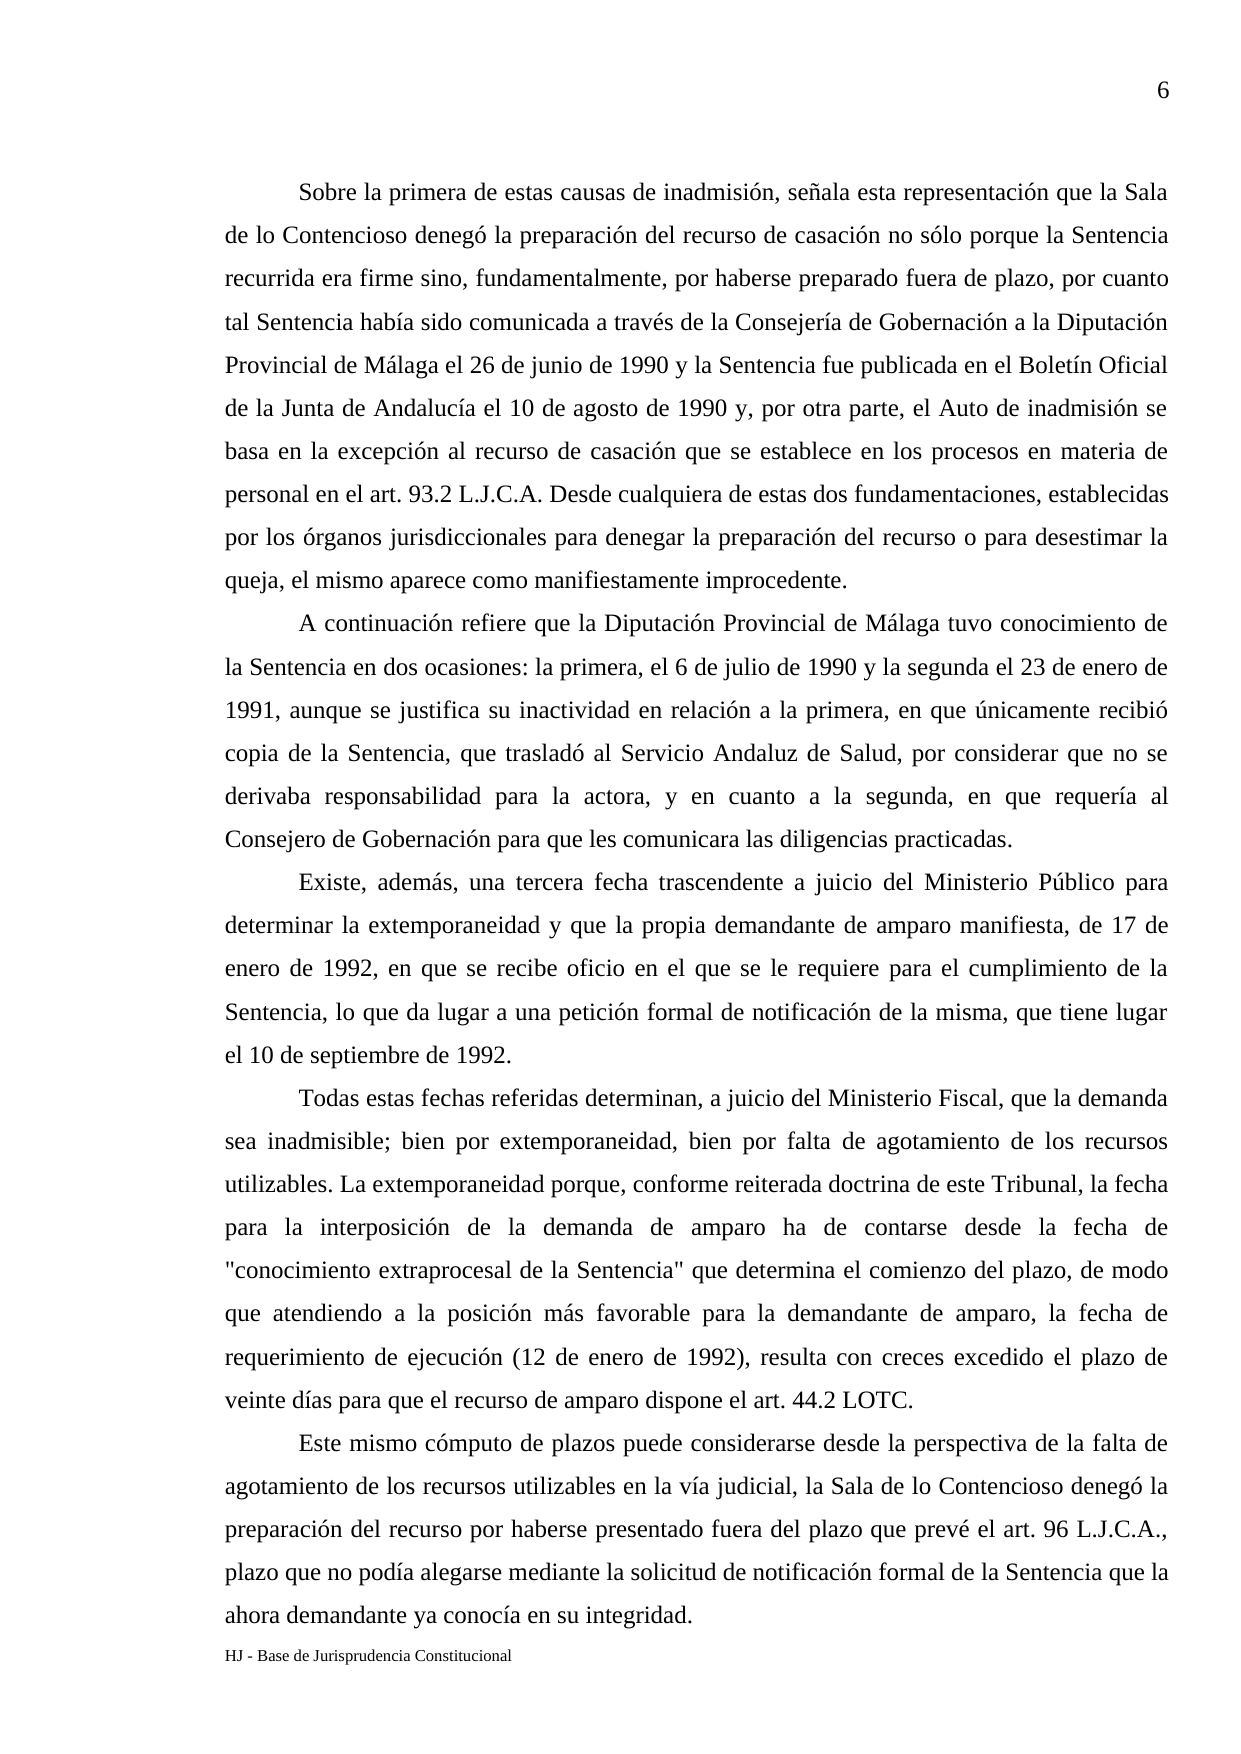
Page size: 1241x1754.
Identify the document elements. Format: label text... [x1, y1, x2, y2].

text Existe, además, una tercera fecha trascendente a juicio del Ministerio Público para determinar la extemporaneidad y que la propia demandante de amparo manifiesta, de 17 de enero de 1992, en que se recibe oficio en el que se le requiere para el cumplimiento de la Sentencia, lo que da lugar a una petición formal de notificación de la misma, que tiene lugar el 10 de septiembre de 1992. [224, 867, 1169, 1068]
text Todas estas fechas referidas determinan, a juicio del Ministerio Fiscal, que la demanda sea inadmisible; bien por extemporaneidad, bien por falta de agotamiento de los recursos utilizables. La extemporaneidad porque, conforme reiterada doctrina de este Tribunal, la fecha para la interposición de la demanda de amparo ha de contarse desde la fecha de "conocimiento extraprocesal de la Sentencia" que determina el comienzo del plazo, de modo que atendiendo a la posición más favorable para la demandante de amparo, la fecha de requerimiento de ejecución (12 de enero de 1992), resulta con creces excedido el plazo de veinte días para que el recurso de amparo dispone el art. 44.2 LOTC. [224, 1083, 1169, 1413]
text Este mismo cómputo de plazos puede considerarse desde la perspectiva de la falta de agotamiento de los recursos utilizables en la vía judicial, la Sala de lo Contencioso denegó la preparación del recurso por haberse presentado fuera del plazo que prevé el art. 96 L.J.C.A., plazo que no podía alegarse mediante la solicitud de notificación formal de la Sentencia que la ahora demandante ya conocía en su integridad. [224, 1428, 1169, 1629]
text Sobre la primera de estas causas de inadmisión, señala esta representación que la Sala de lo Contencioso denegó la preparación del recurso de casación no sólo porque la Sentencia recurrida era firme sino, fundamentalmente, por haberse preparado fuera de plazo, por cuanto tal Sentencia había sido comunicada a través de la Consejería de Gobernación a la Diputación Provincial de Málaga el 26 de junio de 1990 y la Sentencia fue publicada en el Boletín Oficial de la Junta de Andalucía el 10 de agosto de 1990 y, por otra parte, el Auto de inadmisión se basa en la excepción al recurso de casación que se establece en los procesos en materia de personal en el art. 93.2 L.J.C.A. Desde cualquiera de estas dos fundamentaciones, establecidas por los órganos jurisdiccionales para denegar la preparación del recurso o para desestimar la queja, el mismo aparece como manifiestamente improcedente. [224, 177, 1169, 594]
text A continuación refiere que la Diputación Provincial de Málaga tuvo conocimiento de la Sentencia en dos ocasiones: la primera, el 6 de julio de 1990 y la segunda el 23 de enero de 1991, aunque se justifica su inactividad en relación a la primera, en que únicamente recibió copia de la Sentencia, que trasladó al Servicio Andaluz de Salud, por considerar que no se derivaba responsabilidad para la actora, y en cuanto a la segunda, en que requería al Consejero de Gobernación para que les comunicara las diligencias practicadas. [224, 608, 1169, 853]
